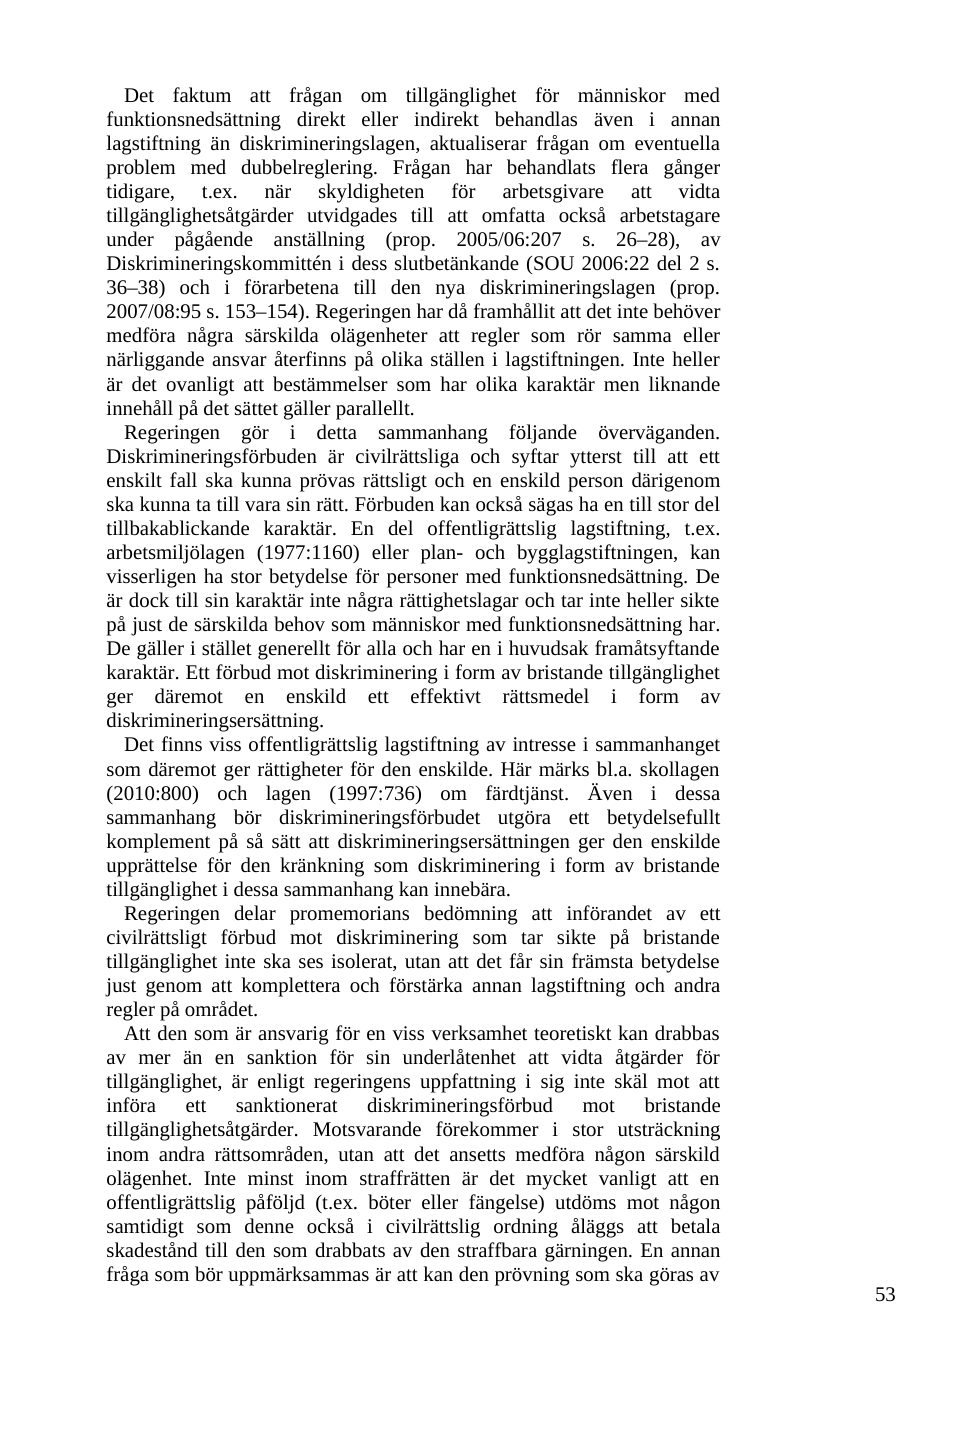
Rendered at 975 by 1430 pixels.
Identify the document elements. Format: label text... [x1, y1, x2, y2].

text Det finns viss offentligrättslig lagstiftning av intresse i sammanhanget som däremot ger rättigheter för den enskilde. Här märks bl.a. skollagen (2010:800) och lagen (1997:736) om färdtjänst. Även i dessa sammanhang bör diskrimineringsförbudet utgöra ett betydelsefullt komplement på så sätt att diskrimineringsersättningen ger den enskilde upprättelse för den kränkning som diskriminering i form av bristande tillgänglighet i dessa sammanhang kan innebära. [106, 732, 721, 901]
text Regeringen delar promemorians bedömning att införandet av ett civilrättsligt förbud mot diskriminering som tar sikte på bristande tillgänglighet inte ska ses isolerat, utan att det får sin främsta betydelse just genom att komplettera och förstärka annan lagstiftning och andra regler på området. [106, 901, 721, 1021]
text Regeringen gör i detta sammanhang följande överväganden. Diskrimineringsförbuden är civilrättsliga och syftar ytterst till att ett enskilt fall ska kunna prövas rättsligt och en enskild person därigenom ska kunna ta till vara sin rätt. Förbuden kan också sägas ha en till stor del tillbakablickande karaktär. En del offentligrättslig lagstiftning, t.ex. arbetsmiljölagen (1977:1160) eller plan- och bygglagstiftningen, kan visserligen ha stor betydelse för personer med funktionsnedsättning. De är dock till sin karaktär inte några rättighetslagar och tar inte heller sikte på just de särskilda behov som människor med funktionsnedsättning har. De gäller i stället generellt för alla och har en i huvudsak framåtsyftande karaktär. Ett förbud mot diskriminering i form av bristande tillgänglighet ger däremot en enskild ett effektivt rättsmedel i form av diskrimineringsersättning. [106, 419, 721, 732]
text Det faktum att frågan om tillgänglighet för människor med funktionsnedsättning direkt eller indirekt behandlas även i annan lagstiftning än diskrimineringslagen, aktualiserar frågan om eventuella problem med dubbelreglering. Frågan har behandlats flera gånger tidigare, t.ex. när skyldigheten för arbetsgivare att vidta tillgänglighetsåtgärder utvidgades till att omfatta också arbetstagare under pågående anställning (prop. 2005/06:207 s. 26–28), av Diskrimineringskommittén i dess slutbetänkande (SOU 2006:22 del 2 s. 36–38) och i förarbetena till den nya diskrimineringslagen (prop. 2007/08:95 s. 153–154). Regeringen har då framhållit att det inte behöver medföra några särskilda olägenheter att regler som rör samma eller närliggande ansvar återfinns på olika ställen i lagstiftningen. Inte heller är det ovanligt att bestämmelser som har olika karaktär men liknande innehåll på det sättet gäller parallellt. [106, 83, 721, 419]
